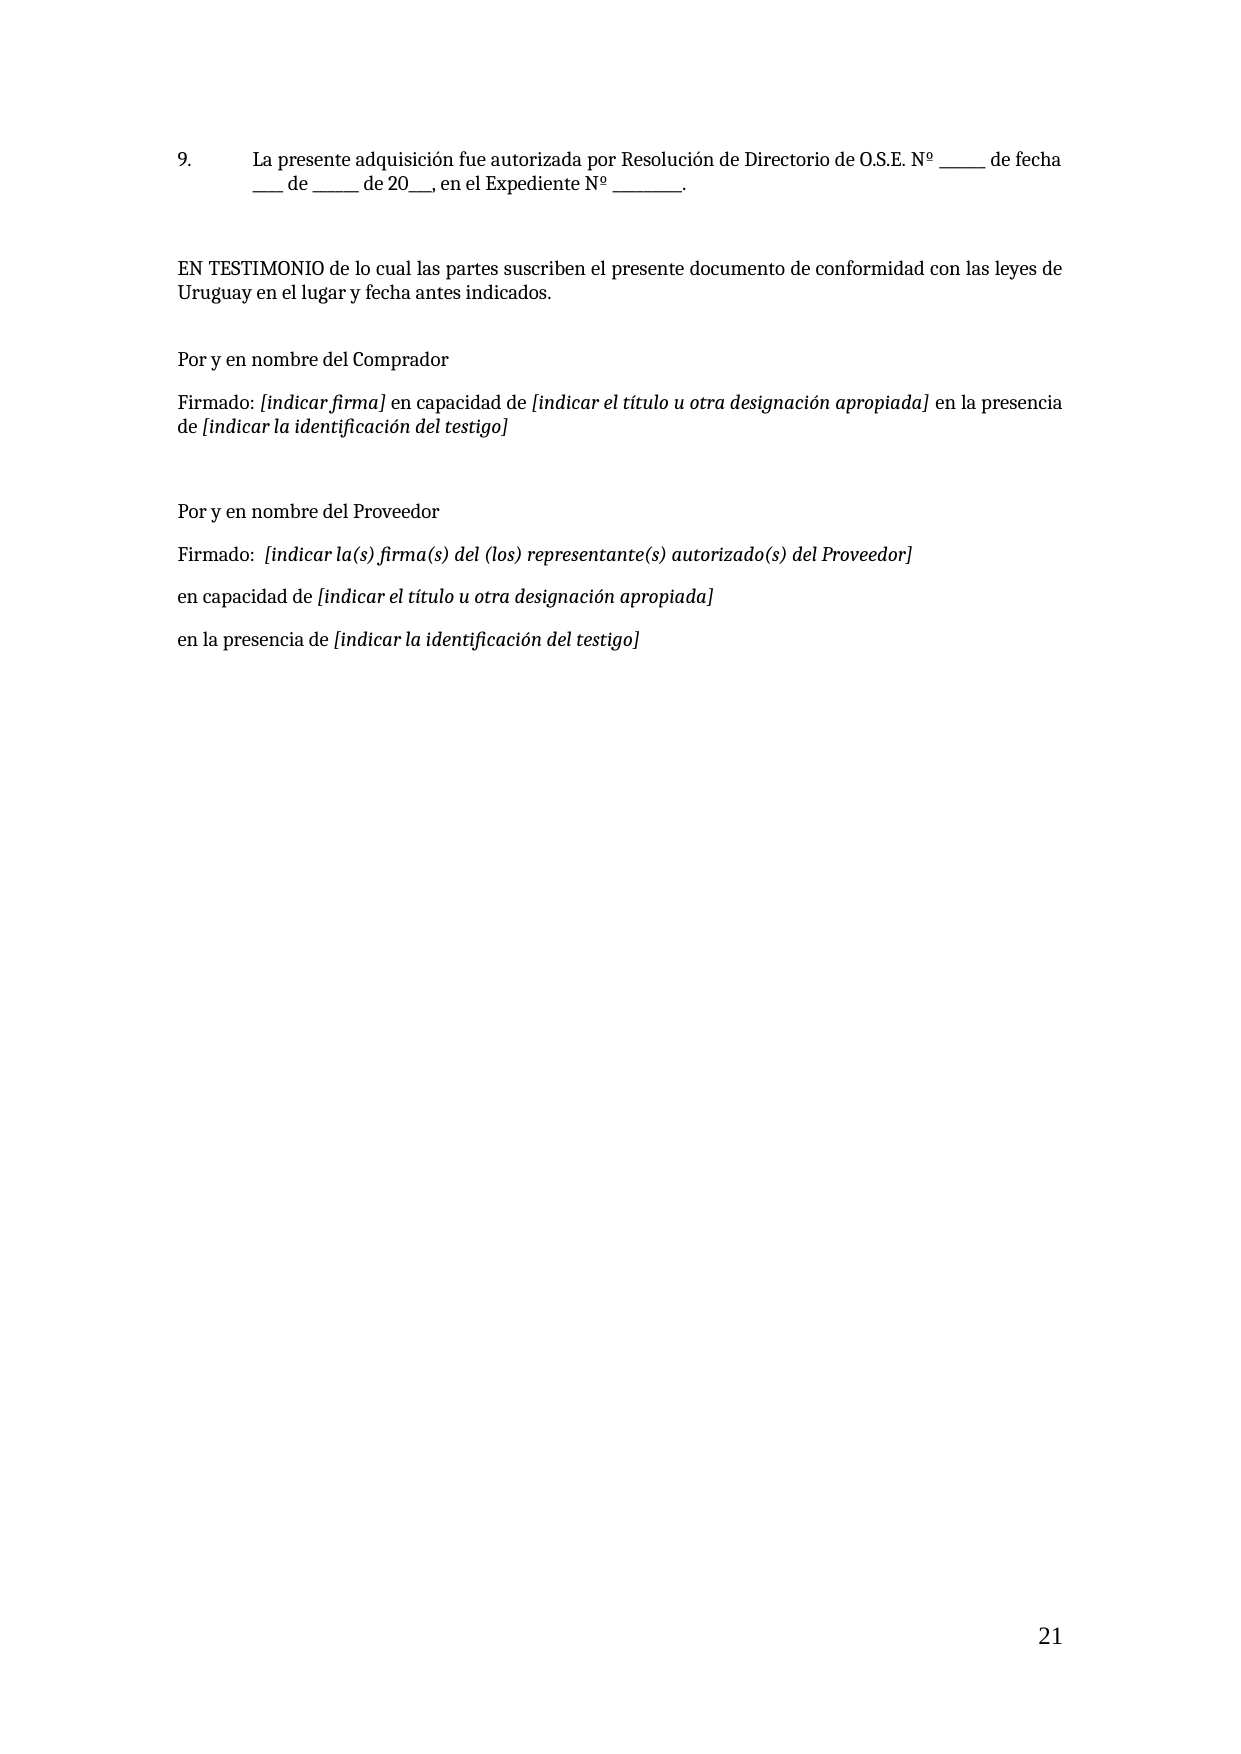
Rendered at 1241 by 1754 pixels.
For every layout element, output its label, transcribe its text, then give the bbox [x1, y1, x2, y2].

list Firmado: [indicar firma] en capacidad de [indicar el título u otra designación apropiada] en la presencia de [indicar la identificación del testigo] [177, 390, 1063, 438]
list Firmado: [indicar la(s) firma(s) del (los) representante(s) autorizado(s) del Proveedor] [177, 542, 1063, 566]
list en capacidad de [indicar el título u otra designación apropiada] [177, 585, 1063, 609]
list 9. La presente adquisición fue autorizada por Resolución de Directorio de O.S.E. Nº ______ de fecha ____ de ______ de 20___, en el Expediente Nº _________. [177, 148, 1063, 196]
list Por y en nombre del Proveedor [177, 500, 1063, 524]
list Por y en nombre del Comprador [177, 348, 1063, 372]
list EN TESTIMONIO de lo cual las partes suscriben el presente documento de conformidad con las leyes de Uruguay en el lugar y fecha antes indicados. [177, 257, 1063, 305]
list en la presencia de [indicar la identificación del testigo] [177, 628, 1063, 652]
